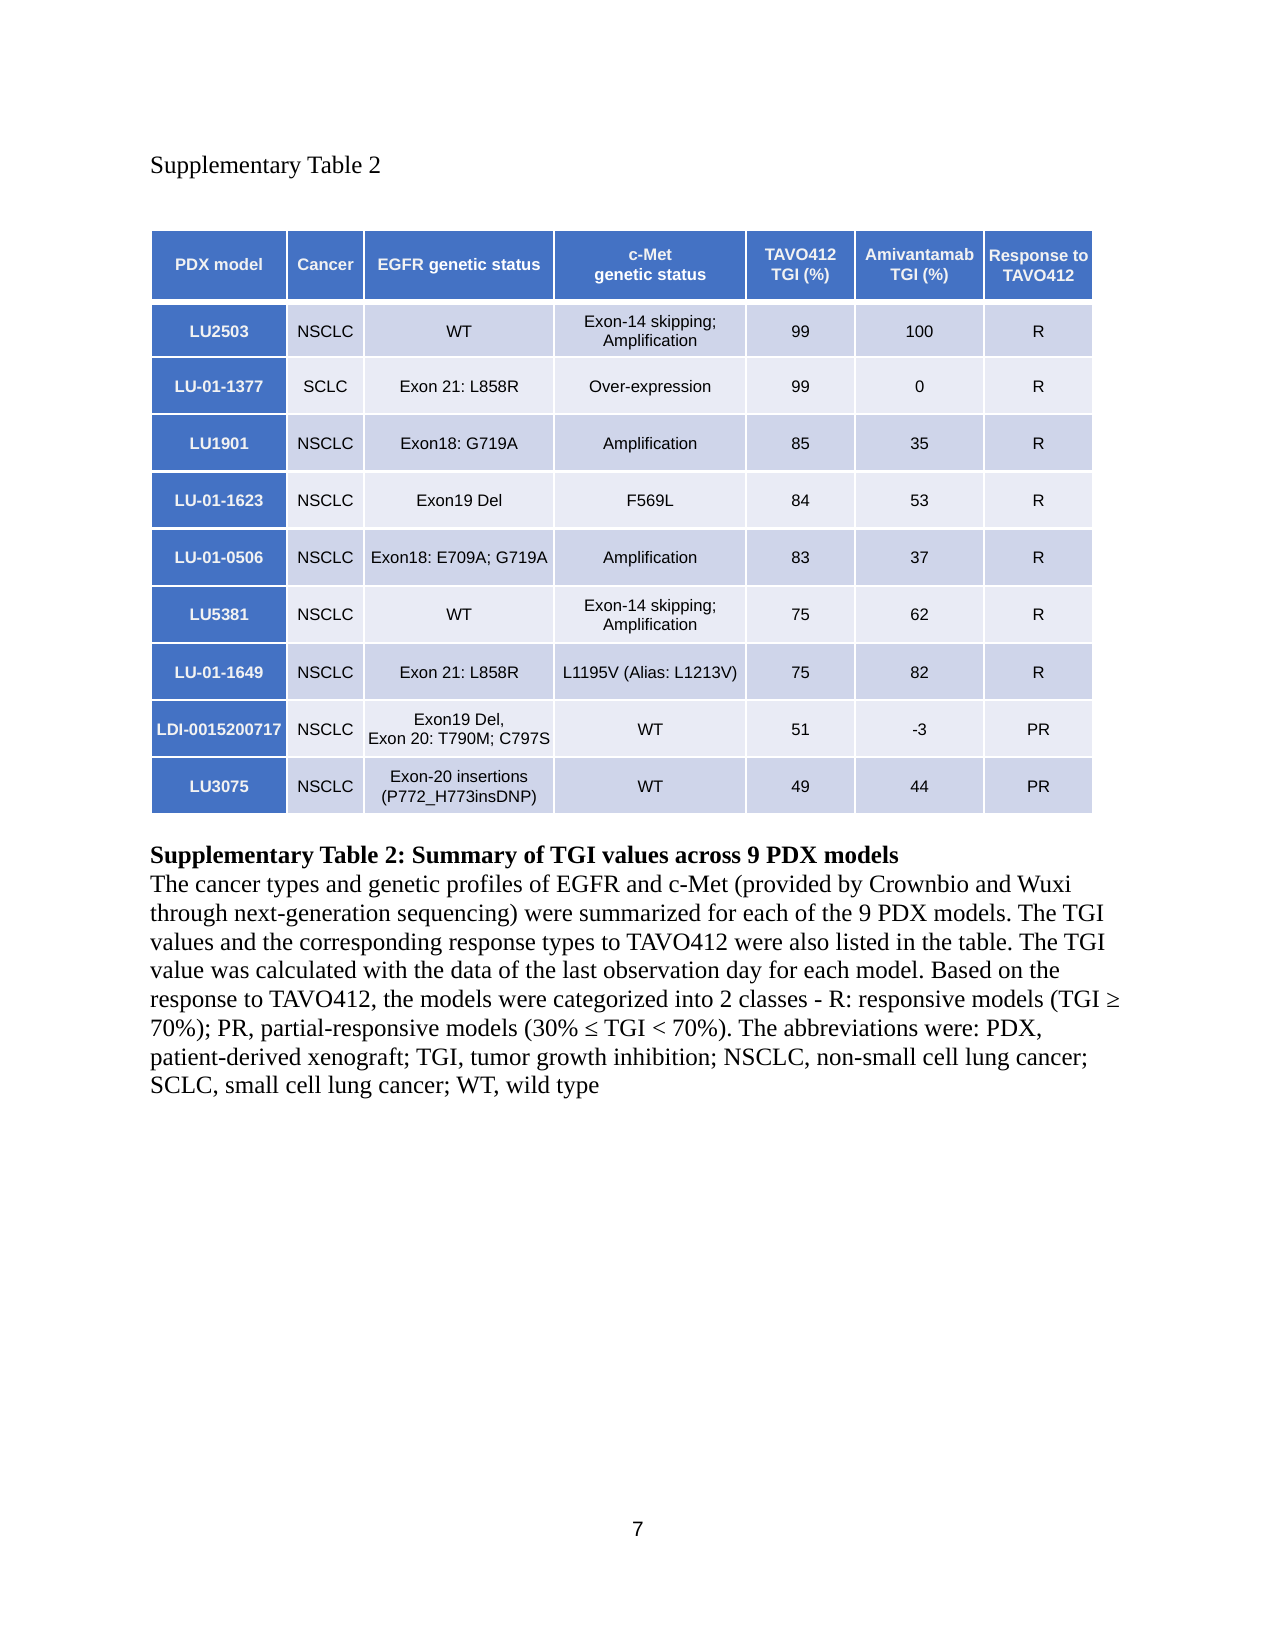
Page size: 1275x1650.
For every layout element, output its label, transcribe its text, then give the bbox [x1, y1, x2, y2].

table_cell 44 [856, 758, 983, 813]
table_cell LU1901 [152, 415, 286, 470]
table_cell R [985, 415, 1092, 470]
table_header c-Met genetic status [555, 231, 745, 299]
table_header Cancer [288, 231, 363, 299]
table_cell 35 [856, 415, 983, 470]
table_cell 75 [747, 644, 854, 699]
table_cell 53 [856, 473, 983, 527]
table_cell 100 [856, 305, 983, 356]
table_cell 0 [856, 358, 983, 413]
table_cell F569L [555, 473, 745, 527]
table_cell LU-01-1377 [152, 358, 286, 413]
table_cell Exon 21: L858R [365, 644, 553, 699]
table_cell NSCLC [288, 530, 363, 585]
table_cell 85 [747, 415, 854, 470]
table_cell R [985, 473, 1092, 527]
table_cell Exon 21: L858R [365, 358, 553, 413]
table_cell 84 [747, 473, 854, 527]
table_cell LU3075 [152, 758, 286, 813]
table_cell WT [555, 758, 745, 813]
text Supplementary Table 2: Summary of TGI values across 9 PDX models [150, 841, 1125, 869]
table_header PDX model [152, 231, 286, 299]
table_cell R [985, 358, 1092, 413]
table_cell NSCLC [288, 415, 363, 470]
table_cell R [985, 305, 1092, 356]
table_cell R [985, 587, 1092, 642]
table_cell SCLC [288, 358, 363, 413]
table_cell 99 [747, 358, 854, 413]
table_cell 49 [747, 758, 854, 813]
table_cell Exon19 Del, Exon 20: T790M; C797S [365, 701, 553, 756]
table_cell NSCLC [288, 644, 363, 699]
table_cell LU-01-0506 [152, 530, 286, 585]
table_cell NSCLC [288, 305, 363, 356]
table_cell 83 [747, 530, 854, 585]
table_cell WT [365, 305, 553, 356]
table_cell Exon18: G719A [365, 415, 553, 470]
table_cell LU-01-1649 [152, 644, 286, 699]
table_cell NSCLC [288, 587, 363, 642]
table_cell R [985, 644, 1092, 699]
table_cell NSCLC [288, 473, 363, 527]
text Supplementary Table 2 [150, 150, 1125, 179]
table_cell Amplification [555, 530, 745, 585]
table_cell Exon-14 skipping; Amplification [555, 305, 745, 356]
table_cell 62 [856, 587, 983, 642]
text The cancer types and genetic profiles of EGFR and c-Met (provided by Crownbio and Wuxi through next-generation sequencing) were summarized for each of the 9 PDX models. The TGI values and the corresponding response types to TAVO412 were also listed in the table. The TGI value was calculated with the data of the last observation day for each model. Based on the response to TAVO412, the models were categorized into 2 classes - R: responsive models (TGI ≥ 70%); PR, partial-responsive models (30% ≤ TGI < 70%). The abbreviations were: PDX, patient-derived xenograft; TGI, tumor growth inhibition; NSCLC, non-small cell lung cancer; SCLC, small cell lung cancer; WT, wild type [150, 869, 1125, 1099]
table_cell 82 [856, 644, 983, 699]
table_cell Exon18: E709A; G719A [365, 530, 553, 585]
table_cell Exon-14 skipping; Amplification [555, 587, 745, 642]
table_cell -3 [856, 701, 983, 756]
table_cell Amplification [555, 415, 745, 470]
table_cell Over-expression [555, 358, 745, 413]
table_cell 51 [747, 701, 854, 756]
table_header Response to TAVO412 [985, 231, 1092, 299]
table_cell WT [365, 587, 553, 642]
table_cell L1195V (Alias: L1213V) [555, 644, 745, 699]
table_header TAVO412 TGI (%) [747, 231, 854, 299]
table_cell 99 [747, 305, 854, 356]
table_header Amivantamab TGI (%) [856, 231, 983, 299]
table_cell PR [985, 701, 1092, 756]
table_cell WT [555, 701, 745, 756]
table_cell PR [985, 758, 1092, 813]
table_cell NSCLC [288, 758, 363, 813]
table_cell NSCLC [288, 701, 363, 756]
table_cell LU5381 [152, 587, 286, 642]
table_cell LU2503 [152, 305, 286, 356]
table_cell R [985, 530, 1092, 585]
table_cell LDI-0015200717 [152, 701, 286, 756]
table_cell Exon-20 insertions (P772_H773insDNP) [365, 758, 553, 813]
table_cell Exon19 Del [365, 473, 553, 527]
table_cell 37 [856, 530, 983, 585]
table_cell 75 [747, 587, 854, 642]
table_cell LU-01-1623 [152, 473, 286, 527]
table_header EGFR genetic status [365, 231, 553, 299]
